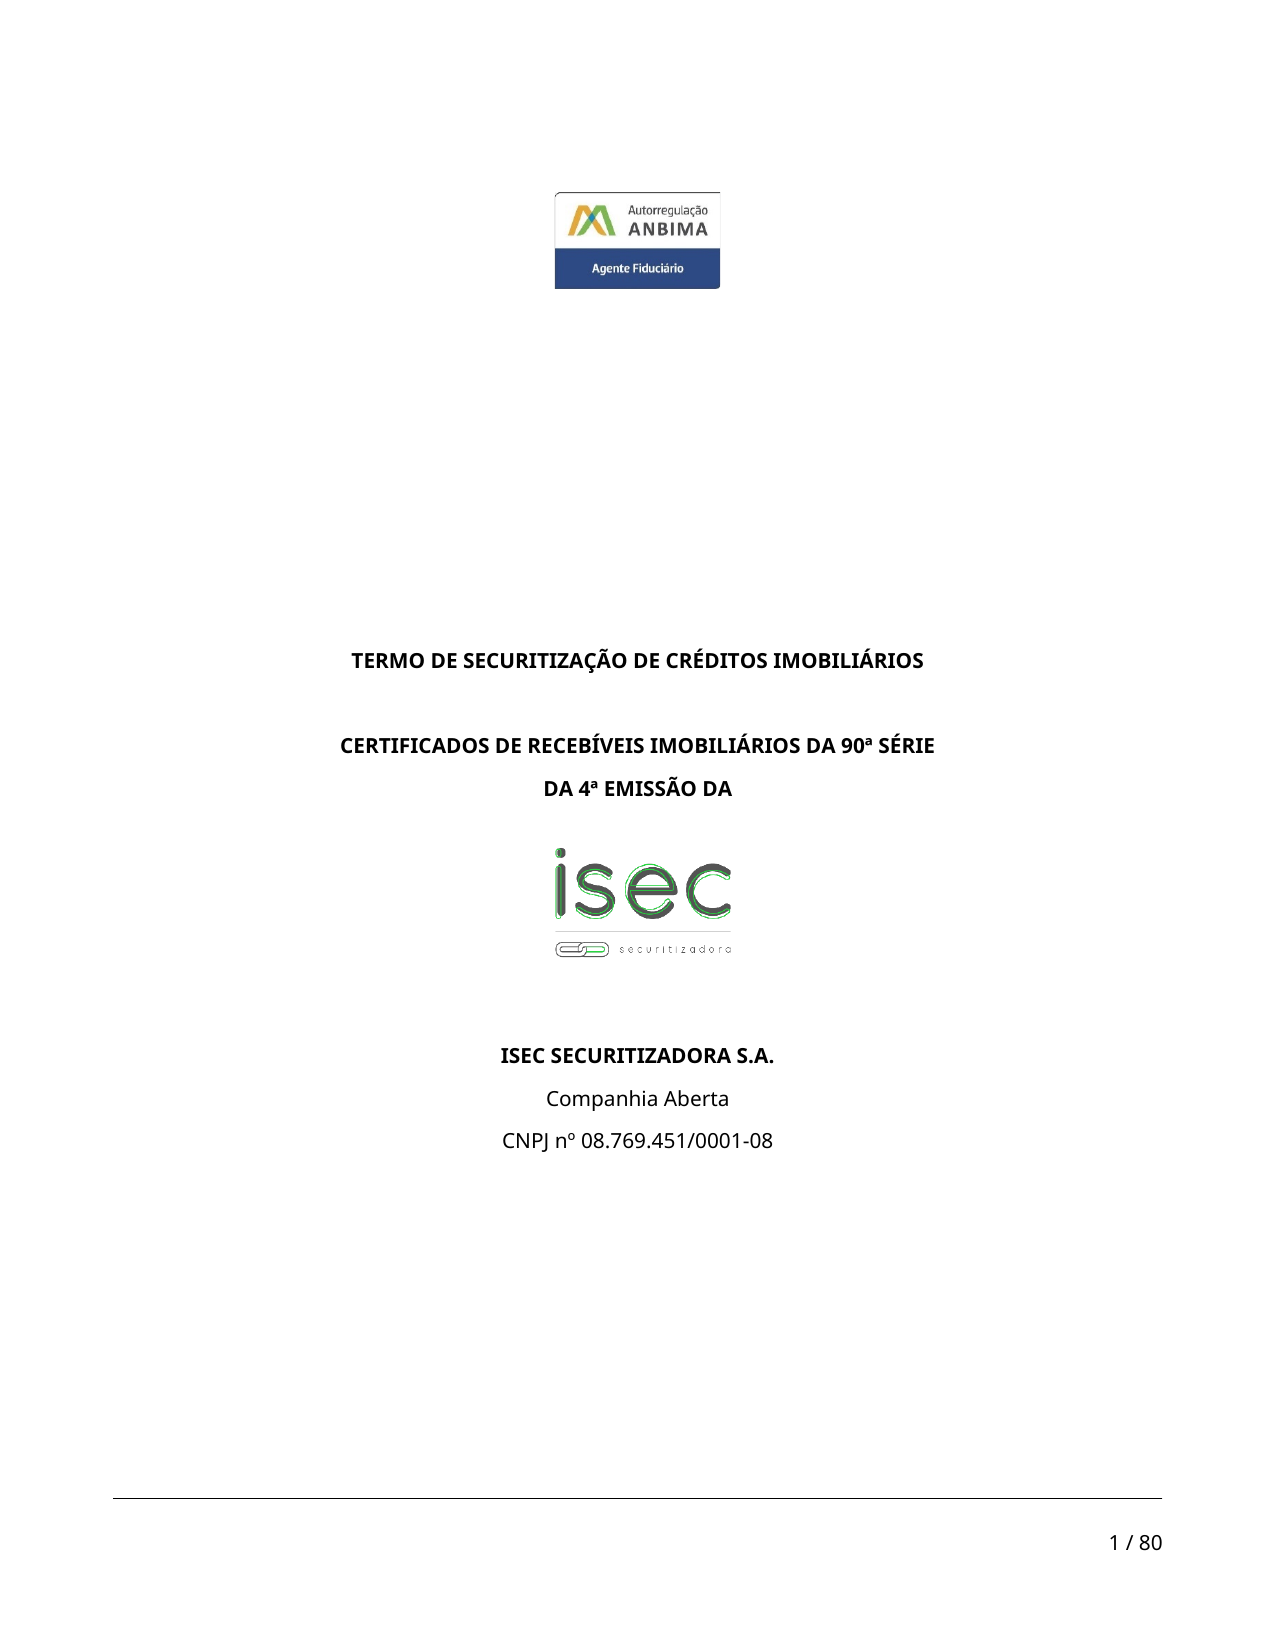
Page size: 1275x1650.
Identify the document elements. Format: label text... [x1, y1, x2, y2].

text ISEC SECURITIZADORA S.A. [112, 1041, 1162, 1069]
title TERMO DE SECURITIZAÇÃO DE CRÉDITOS IMOBILIÁRIOS [112, 646, 1162, 674]
picture [532, 831, 743, 971]
title CERTIFICADOS DE RECEBÍVEIS IMOBILIÁRIOS DA 90ª SÉRIE [112, 731, 1162, 760]
text CNPJ nº 08.769.451/0001-08 [112, 1126, 1162, 1155]
picture [554, 192, 721, 289]
title DA 4ª EMISSÃO DA [112, 774, 1162, 802]
text Companhia Aberta [112, 1084, 1162, 1112]
